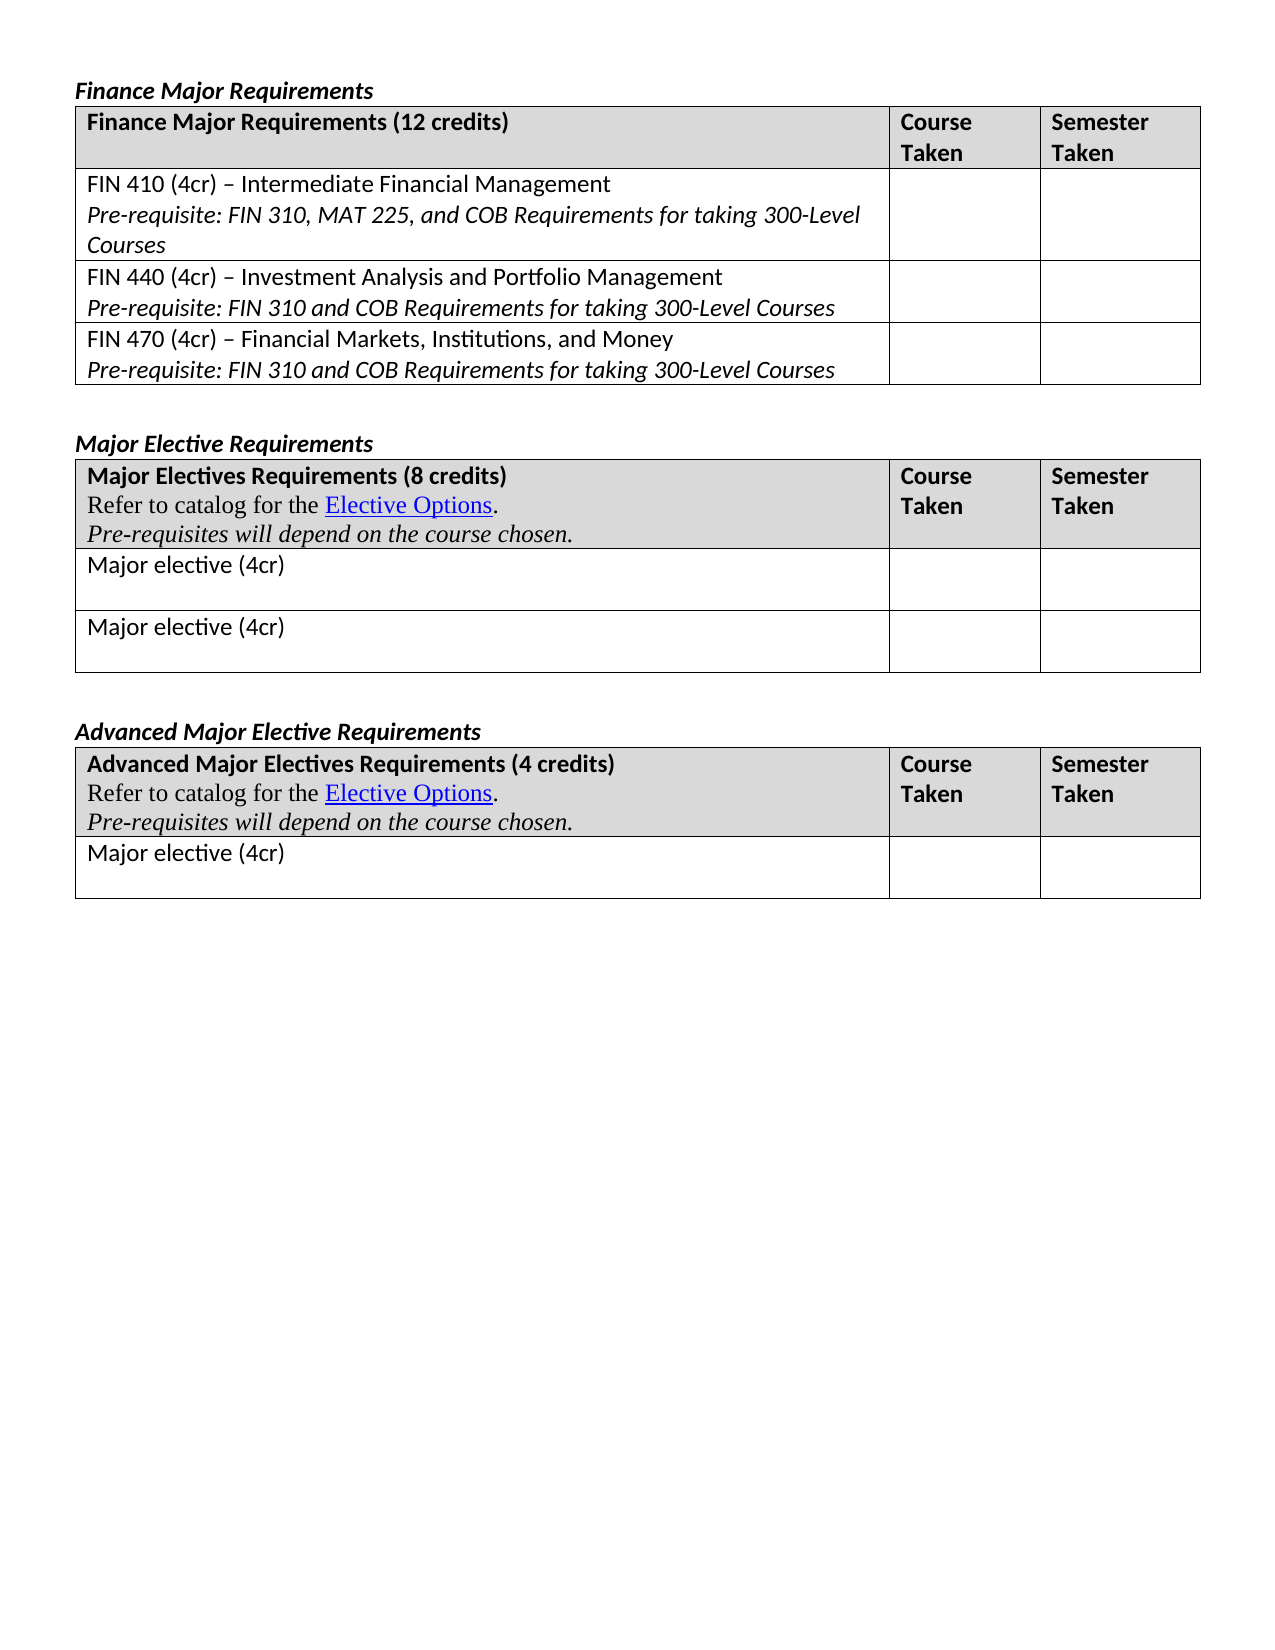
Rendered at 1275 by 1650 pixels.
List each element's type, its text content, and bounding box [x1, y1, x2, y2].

table_header Course Taken [890, 107, 1040, 168]
table_cell FIN 440 (4cr) – Investment Analysis and Portfolio Management Pre-requisite: FIN 310 and COB Requirements for taking 300-Level Courses [76, 261, 889, 322]
table_cell [1041, 323, 1200, 384]
table_cell [1041, 611, 1200, 672]
table_cell Major elective (4cr) [76, 611, 889, 672]
table_cell Major elective (4cr) [76, 837, 889, 898]
table_cell [890, 611, 1040, 672]
table_header Major Electives Requirements (8 credits) Refer to catalog for the Elective Options. Pre-requisites will depend on the course chosen. [76, 460, 889, 548]
subtitle Major Elective Requirements [75, 428, 1200, 459]
table_cell [1041, 837, 1200, 898]
table_cell [890, 837, 1040, 898]
subtitle Finance Major Requirements [75, 75, 1200, 106]
table_cell [890, 261, 1040, 322]
table_cell Major elective (4cr) [76, 549, 889, 610]
table_cell FIN 470 (4cr) – Financial Markets, Institutions, and Money Pre-requisite: FIN 310 and COB Requirements for taking 300-Level Courses [76, 323, 889, 384]
table_header Finance Major Requirements (12 credits) [76, 107, 889, 168]
table_cell [1041, 549, 1200, 610]
table_header Semester Taken [1041, 748, 1200, 836]
subtitle Advanced Major Elective Requirements [75, 716, 1200, 747]
table_cell [890, 169, 1040, 260]
table_cell [890, 323, 1040, 384]
table_cell [890, 549, 1040, 610]
table_header Course Taken [890, 460, 1040, 548]
table_header Course Taken [890, 748, 1040, 836]
table_header Advanced Major Electives Requirements (4 credits) Refer to catalog for the Elective Options. Pre-requisites will depend on the course chosen. [76, 748, 889, 836]
table_header Semester Taken [1041, 460, 1200, 548]
table_cell FIN 410 (4cr) – Intermediate Financial Management Pre-requisite: FIN 310, MAT 225, and COB Requirements for taking 300-Level Courses [76, 169, 889, 260]
table_header Semester Taken [1041, 107, 1200, 168]
table_cell [1041, 261, 1200, 322]
table_cell [1041, 169, 1200, 260]
